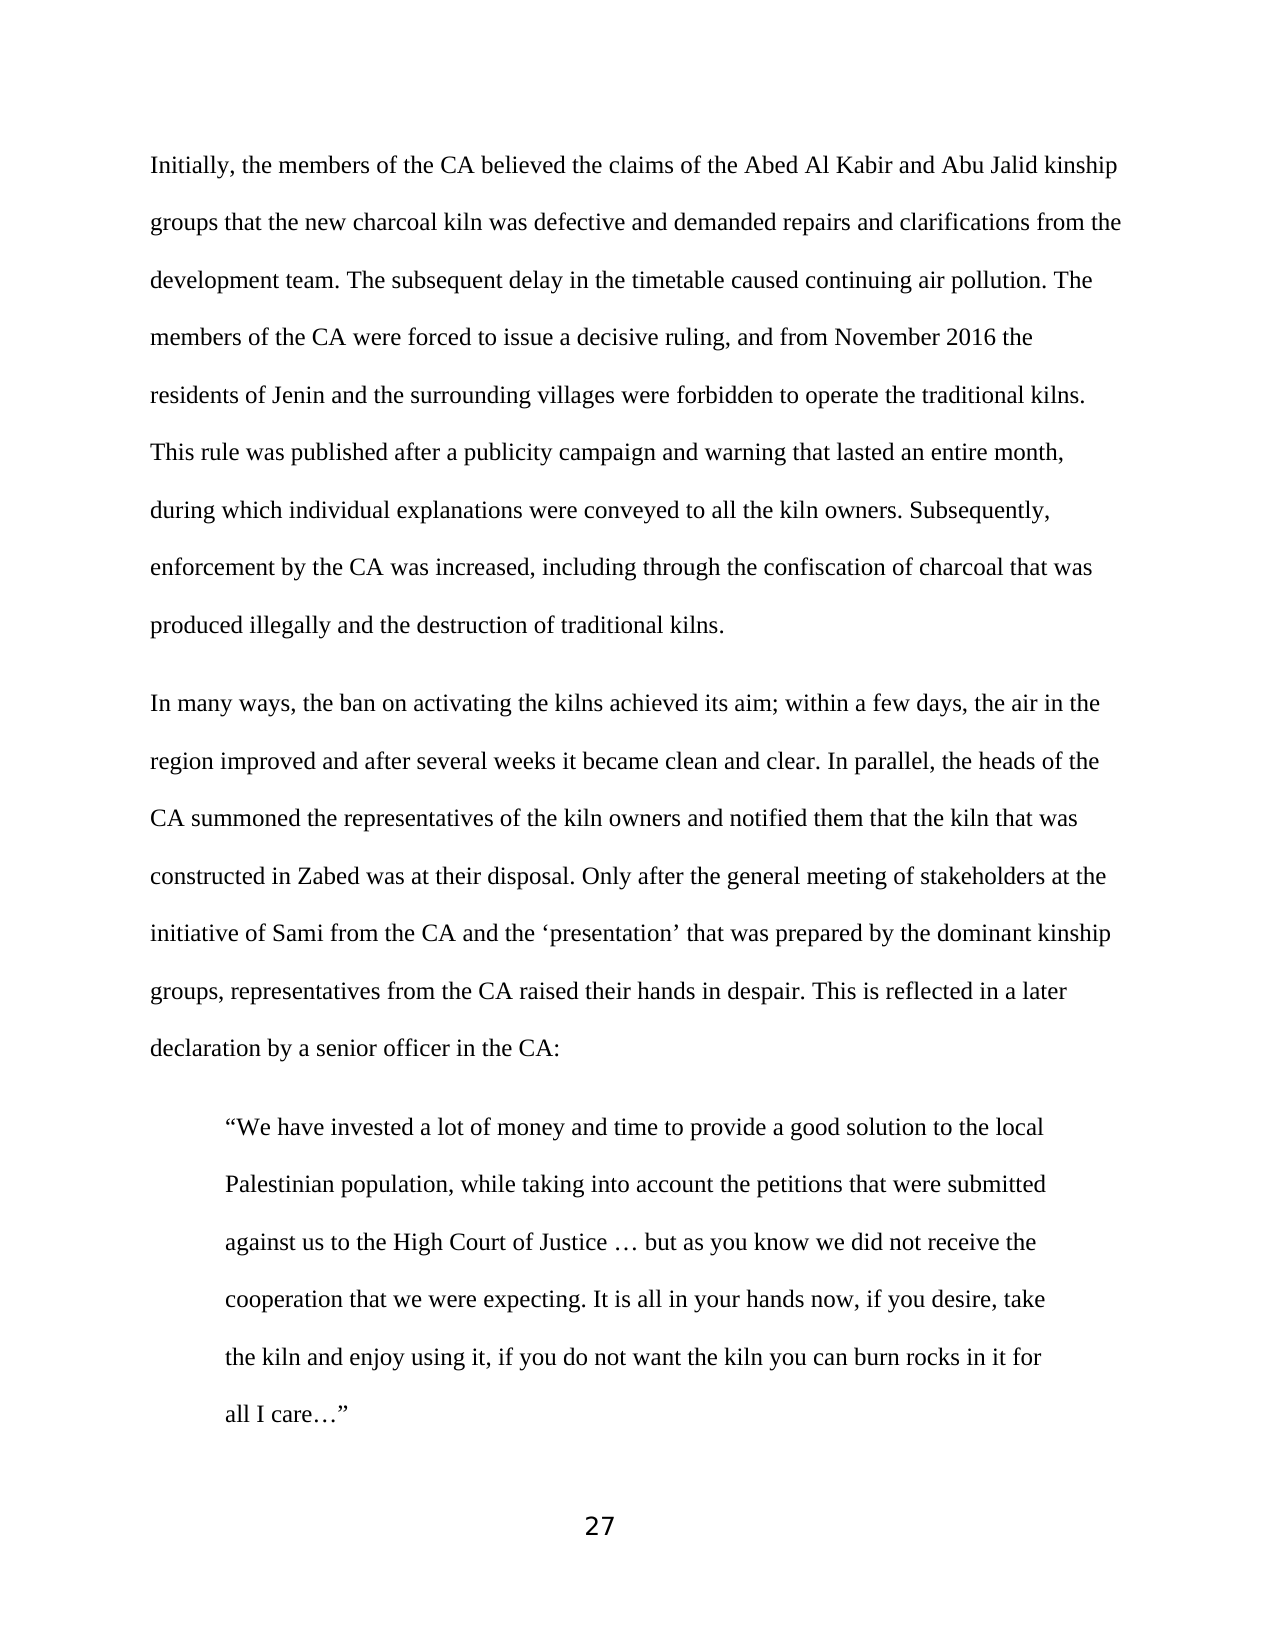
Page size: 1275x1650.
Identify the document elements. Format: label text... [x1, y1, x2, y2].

text In many ways, the ban on activating the kilns achieved its aim; within a few days, the air in the region improved and after several weeks it became clean and clear. In parallel, the heads of the CA summoned the representatives of the kiln owners and notified them that the kiln that was constructed in Zabed was at their disposal. Only after the general meeting of stakeholders at the initiative of Sami from the CA and the ‘presentation’ that was prepared by the dominant kinship groups, representatives from the CA raised their hands in despair. This is reflected in a later declaration by a senior officer in the CA: [150, 688, 1125, 1062]
text Initially, the members of the CA believed the claims of the Abed Al Kabir and Abu Jalid kinship groups that the new charcoal kiln was defective and demanded repairs and clarifications from the development team. The subsequent delay in the timetable caused continuing air pollution. The members of the CA were forced to issue a decisive ruling, and from November 2016 the residents of Jenin and the surrounding villages were forbidden to operate the traditional kilns. This rule was published after a publicity campaign and warning that lasted an entire month, during which individual explanations were conveyed to all the kiln owners. Subsequently, enforcement by the CA was increased, including through the confiscation of charcoal that was produced illegally and the destruction of traditional kilns. [150, 150, 1125, 639]
text “We have invested a lot of money and time to provide a good solution to the local Palestinian population, while taking into account the petitions that were submitted against us to the High Court of Justice … but as you know we did not receive the cooperation that we were expecting. It is all in your hands now, if you desire, take the kiln and enjoy using it, if you do not want the kiln you can burn rocks in it for all I care…” [150, 1112, 1050, 1428]
